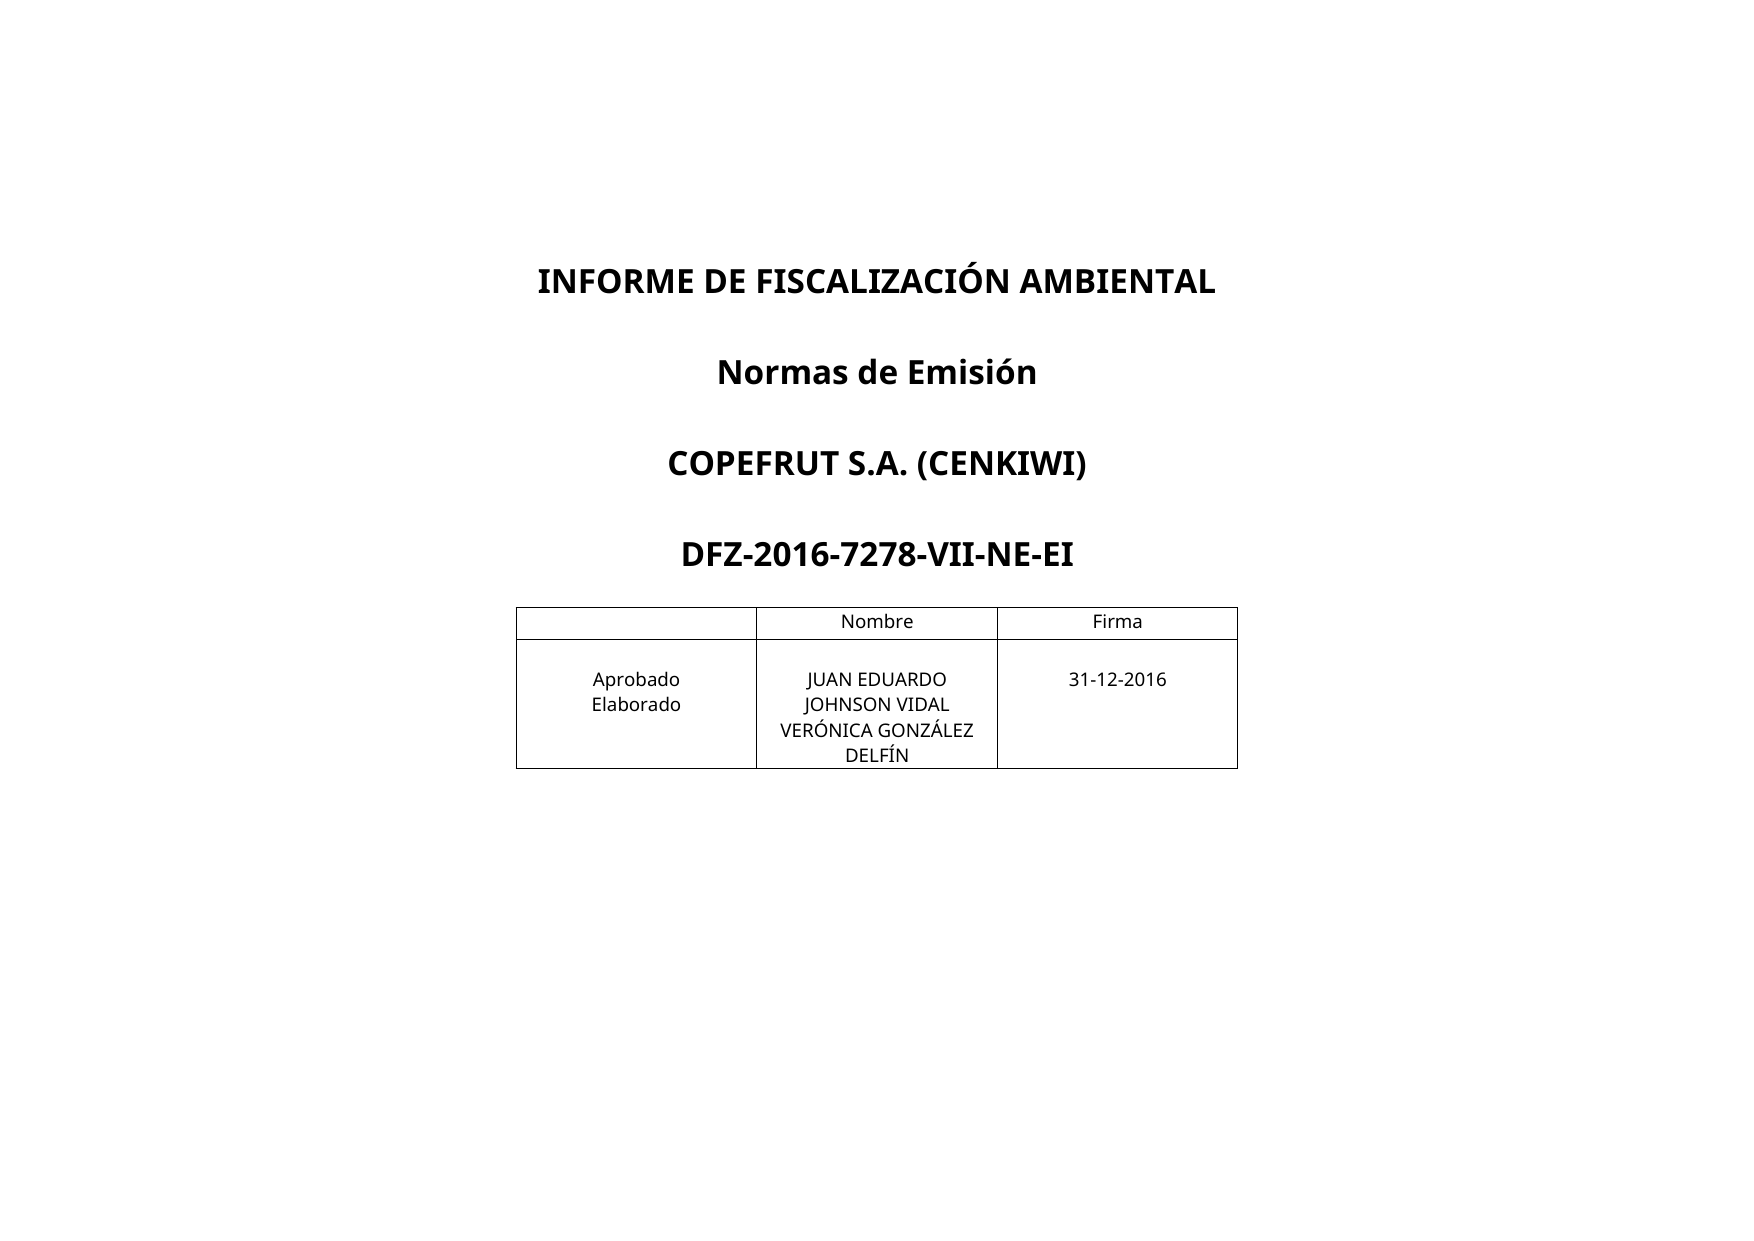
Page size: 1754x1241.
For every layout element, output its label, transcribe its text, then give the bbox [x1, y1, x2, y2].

table_header Firma [998, 608, 1237, 639]
text DFZ-2016-7278-VII-NE-EI [150, 485, 1604, 576]
table_header [517, 608, 756, 639]
text INFORME DE FISCALIZACIÓN AMBIENTAL [150, 212, 1604, 303]
table_header Nombre [757, 608, 997, 639]
text COPEFRUT S.A. (CENKIWI) [150, 394, 1604, 485]
table_cell 31-12-2016 [998, 640, 1237, 768]
table_cell Aprobado Elaborado [517, 640, 756, 768]
text Normas de Emisión [150, 303, 1604, 394]
table_cell JUAN EDUARDO JOHNSON VIDAL VERÓNICA GONZÁLEZ DELFÍN [757, 640, 997, 768]
